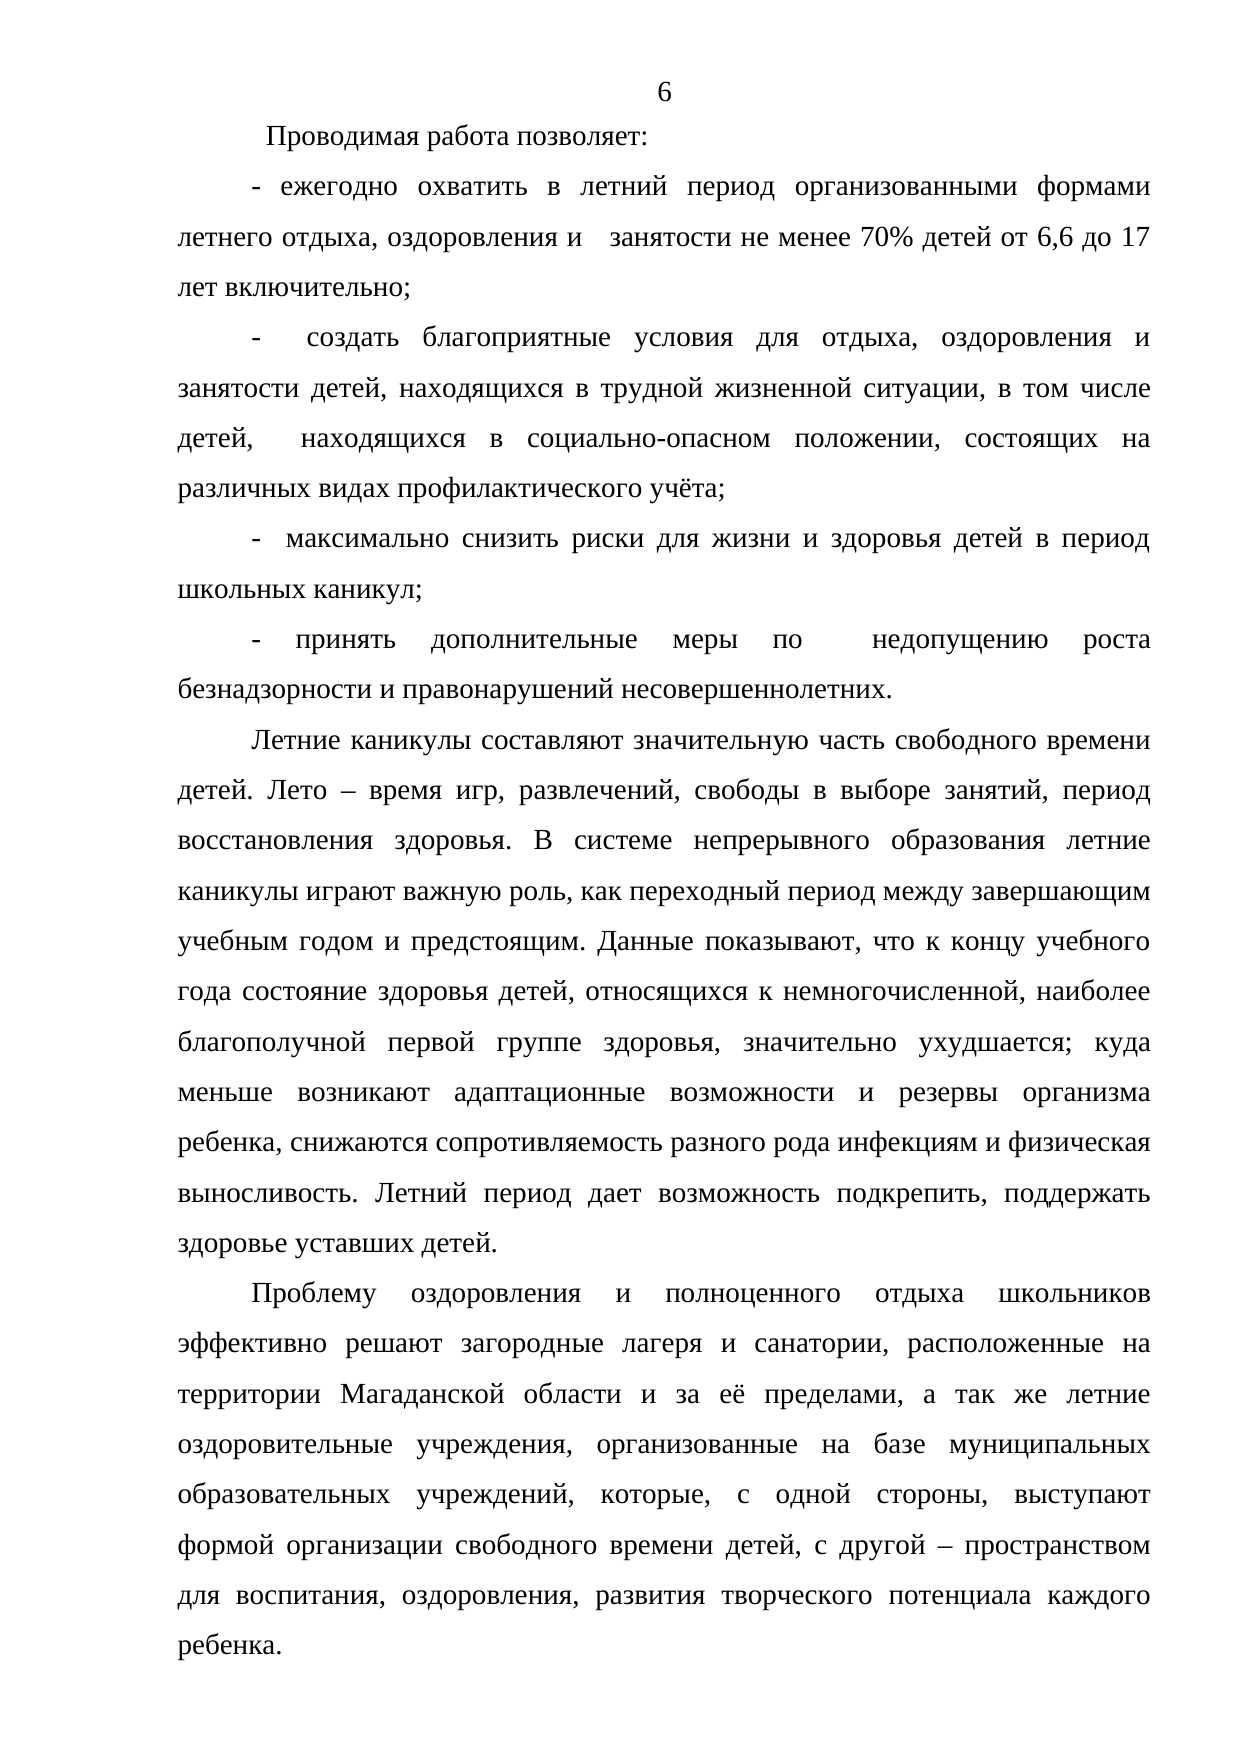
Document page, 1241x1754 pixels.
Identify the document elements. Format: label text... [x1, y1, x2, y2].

text - максимально снизить риски для жизни и здоровья детей в период школьных каникул; [177, 521, 1152, 604]
text Проблему оздоровления и полноценного отдыха школьников эффективно решают загородные лагеря и санатории, расположенные на территории Магаданской области и за её пределами, а так же летние оздоровительные учреждения, организованные на базе муниципальных образовательных учреждений, которые, с одной стороны, выступают формой организации свободного времени детей, с другой – пространством для воспитания, оздоровления, развития творческого потенциала каждого ребенка. [177, 1275, 1152, 1661]
text - ежегодно охватить в летний период организованными формами летнего отдыха, оздоровления и занятости не менее 70% детей от 6,6 до 17 лет включительно; [177, 168, 1152, 303]
text - создать благоприятные условия для отдыха, оздоровления и занятости детей, находящихся в трудной жизненной ситуации, в том числе детей, находящихся в социально-опасном положении, состоящих на различных видах профилактического учёта; [177, 319, 1152, 504]
text Проводимая работа позволяет: [177, 118, 1152, 152]
text - принять дополнительные меры по недопущению роста безнадзорности и правонарушений несовершеннолетних. [177, 621, 1152, 705]
text Летние каникулы составляют значительную часть свободного времени детей. Лето – время игр, развлечений, свободы в выборе занятий, период восстановления здоровья. В системе непрерывного образования летние каникулы играют важную роль, как переходный период между завершающим учебным годом и предстоящим. Данные показывают, что к концу учебного года состояние здоровья детей, относящихся к немногочисленной, наиболее благополучной первой группе здоровья, значительно ухудшается; куда меньше возникают адаптационные возможности и резервы организма ребенка, снижаются сопротивляемость разного рода инфекциям и физическая выносливость. Летний период дает возможность подкрепить, поддержать здоровье уставших детей. [177, 722, 1152, 1258]
